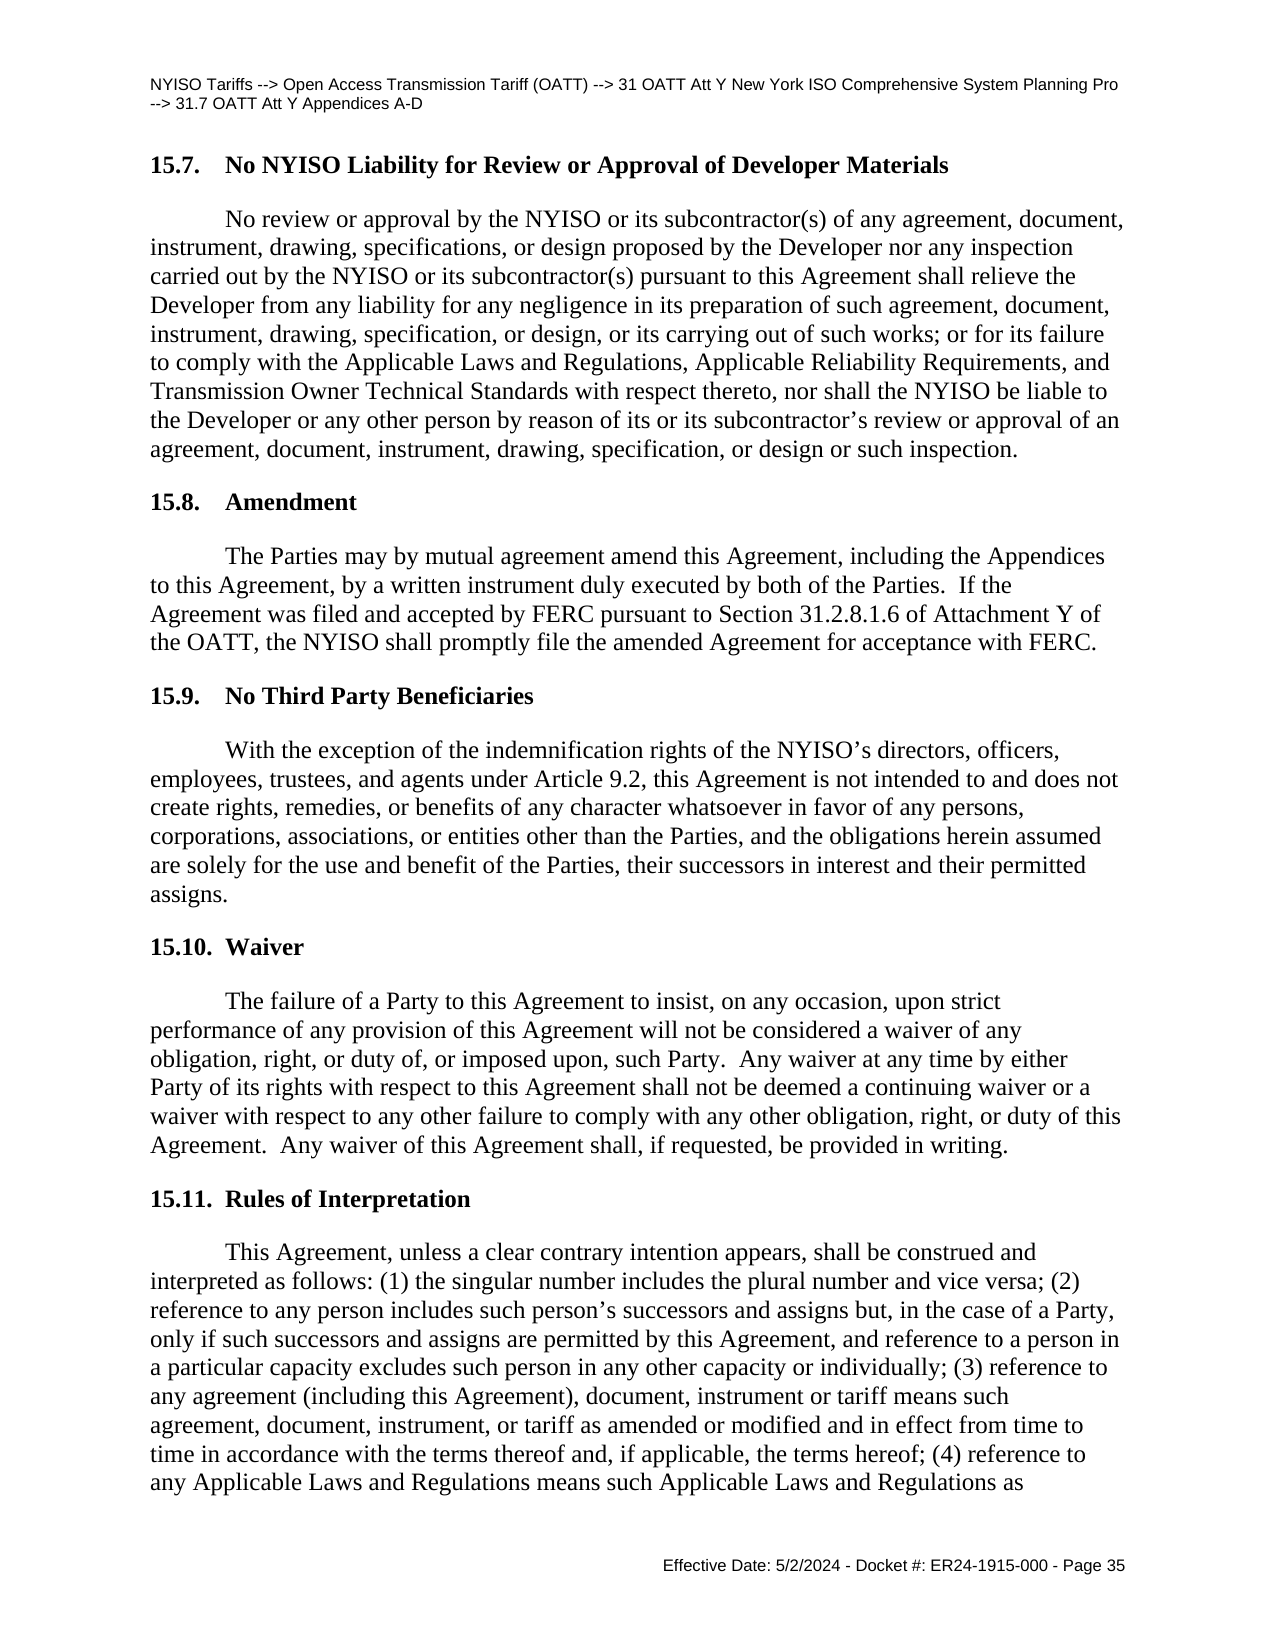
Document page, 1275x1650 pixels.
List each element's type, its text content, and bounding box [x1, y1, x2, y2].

text No review or approval by the NYISO or its subcontractor(s) of any agreement, document, instrument, drawing, specifications, or design proposed by the Developer nor any inspection carried out by the NYISO or its subcontractor(s) pursuant to this Agreement shall relieve the Developer from any liability for any negligence in its preparation of such agreement, document, instrument, drawing, specification, or design, or its carrying out of such works; or for its failure to comply with the Applicable Laws and Regulations, Applicable Reliability Requirements, and Transmission Owner Technical Standards with respect thereto, nor shall the NYISO be liable to the Developer or any other person by reason of its or its subcontractor’s review or approval of an agreement, document, instrument, drawing, specification, or design or such inspection. [150, 204, 1125, 462]
text 15.8. Amendment [150, 487, 1162, 516]
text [150, 1237, 1125, 1496]
text With the exception of the indemnification rights of the NYISO’s directors, officers, employees, trustees, and agents under Article 9.2, this Agreement is not intended to and does not create rights, remedies, or benefits of any character whatsoever in favor of any persons, corporations, associations, or entities other than the Parties, and the obligations herein assumed are solely for the use and benefit of the Parties, their successors in interest and their permitted assigns. [150, 735, 1125, 907]
text 15.9. No Third Party Beneficiaries [150, 681, 1162, 710]
text The Parties may by mutual agreement amend this Agreement, including the Appendices to this Agreement, by a written instrument duly executed by both of the Parties. If the Agreement was filed and accepted by FERC pursuant to Section 31.2.8.1.6 of Attachment Y of the OATT, the NYISO shall promptly file the amended Agreement for acceptance with FERC. [150, 541, 1125, 656]
text 15.11. Rules of Interpretation [150, 1184, 1162, 1212]
text 15.7. No NYISO Liability for Review or Approval of Developer Materials [150, 150, 1162, 179]
text The failure of a Party to this Agreement to insist, on any occasion, upon strict performance of any provision of this Agreement will not be considered a waiver of any obligation, right, or duty of, or imposed upon, such Party. Any waiver at any time by either Party of its rights with respect to this Agreement shall not be deemed a continuing waiver or a waiver with respect to any other failure to comply with any other obligation, right, or duty of this Agreement. Any waiver of this Agreement shall, if requested, be provided in writing. [150, 986, 1125, 1159]
text 15.10. Waiver [150, 932, 1162, 961]
